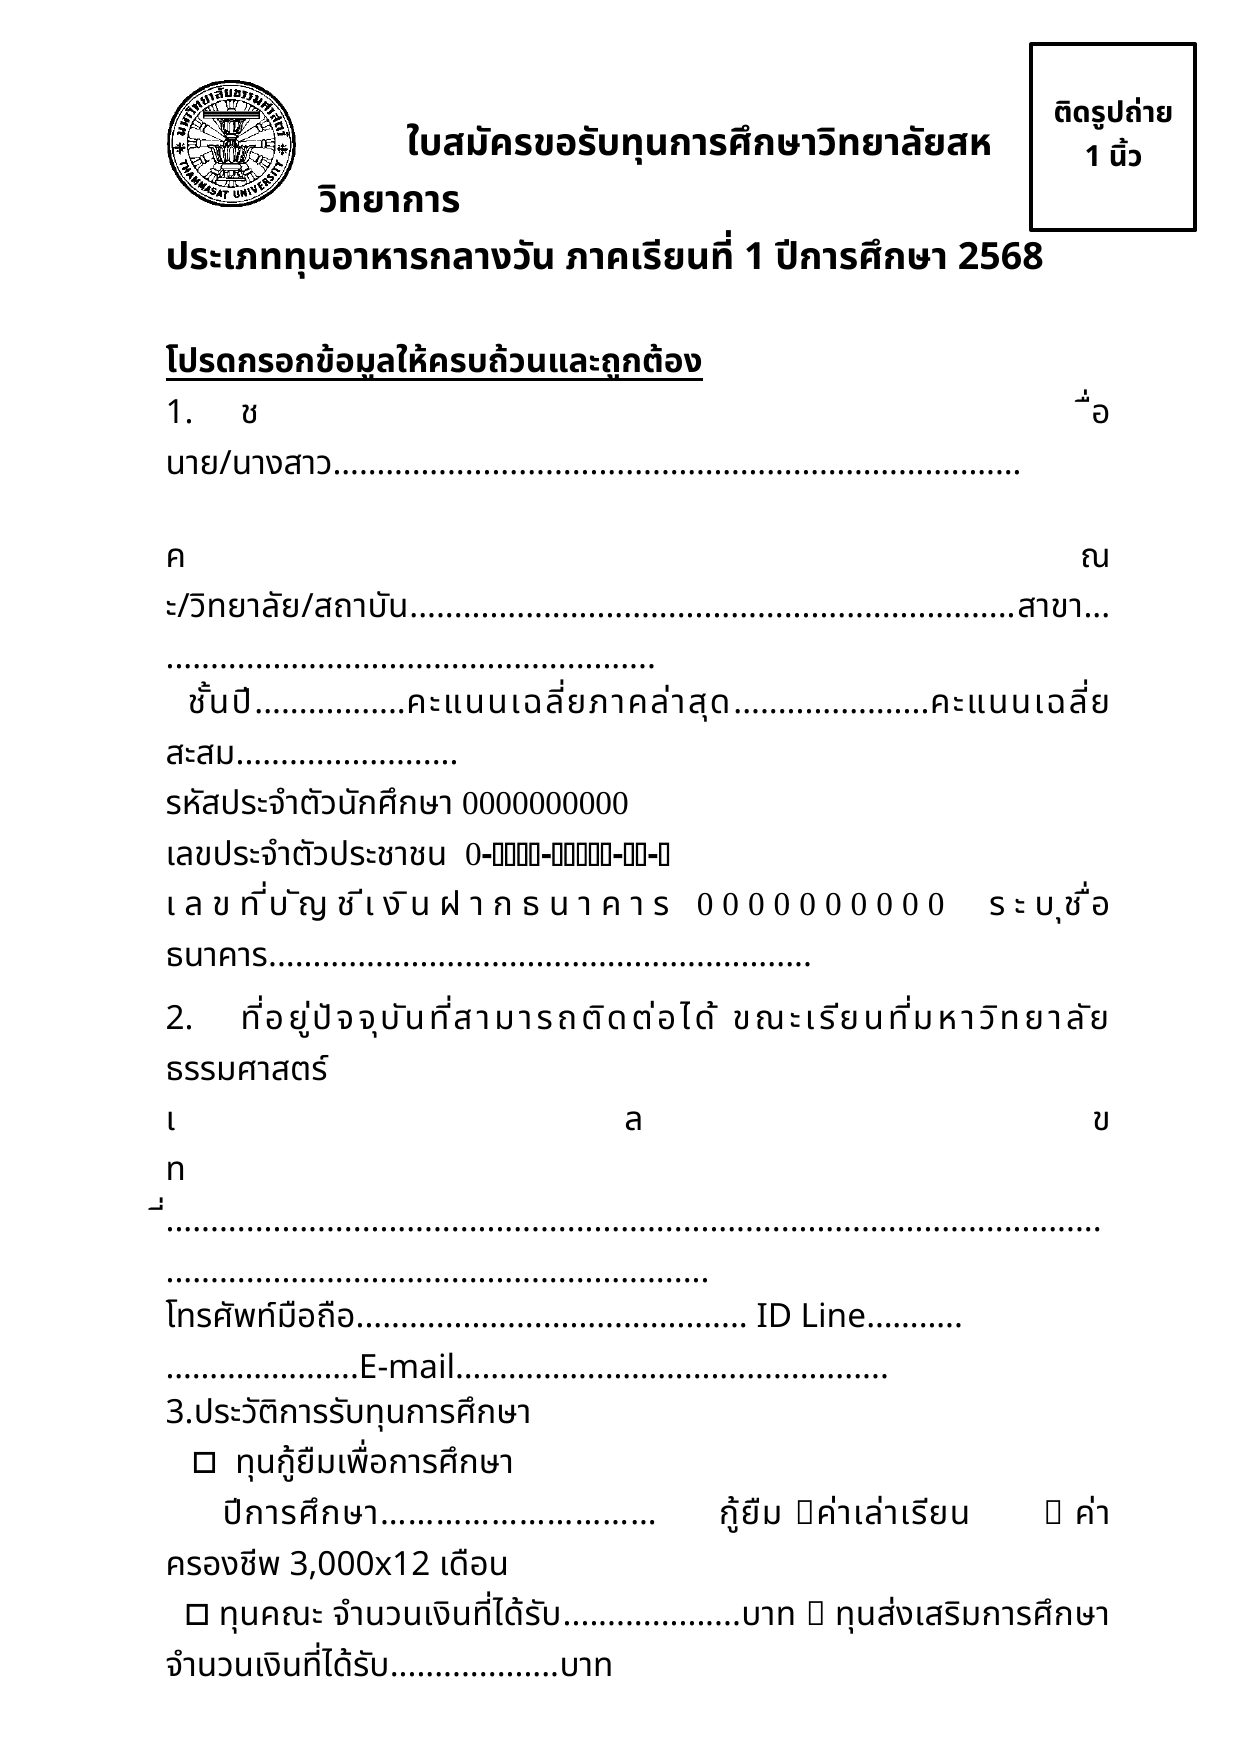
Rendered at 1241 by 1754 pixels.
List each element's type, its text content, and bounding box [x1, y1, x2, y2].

text รหัสประจำตัวนักศึกษา [165, 779, 1110, 830]
text เลขประจำตัวประชาชน ---- [165, 830, 1110, 880]
text ทุนกู้ยืมเพื่อการศึกษา [165, 1438, 1110, 1489]
picture [163, 77, 300, 210]
text โทรศัพท์มือถือ............................................ ID Line………..………………….E-mail……………..………....................... [165, 1292, 1110, 1388]
text เลขที่บัญชีเงินฝากธนาคาร ระบุชื่อ ธนาคาร............................................................. [165, 880, 1110, 981]
text คณะ/วิทยาลัย/สถาบัน....................................................................สาขา.......................................................... [165, 489, 1110, 678]
text ประเภททุนอาหารกลางวัน ภาคเรียนที่ 1 ปีการศึกษา 2568 [165, 229, 1110, 286]
text 3.ประวัติการรับทุนการศึกษา [165, 1388, 1110, 1438]
text ทุนคณะ จำนวนเงินที่ได้รับ....................บาท ทุนส่งเสริมการศึกษา จำนวนเงินที่ได้รับ...................บาท [165, 1590, 1110, 1691]
text 1. ชื่อนาย/นางสาว………….........................………………………….…….… [165, 388, 1110, 489]
text 2. ที่อยู่ปัจจุบันที่สามารถติดต่อได้ ขณะเรียนที่มหาวิทยาลัยธรรมศาสตร์ [165, 994, 1110, 1095]
text โปรดกรอกข้อมูลให้ครบถ้วนและถูกต้อง [165, 337, 1110, 388]
text เลขที่...................................................................................................................................................................... [165, 1095, 1110, 1292]
text ชั้นปี.................คะแนนเฉลี่ยภาคล่าสุด......................คะแนนเฉลี่ยสะสม......................... [165, 678, 1110, 779]
text ใบสมัครขอรับทุนการศึกษาวิทยาลัยสหวิทยาการ [165, 116, 1029, 229]
text ปีการศึกษา………………………… กู้ยืม ค่าเล่าเรียน ค่าครองชีพ 3,000x12 เดือน [165, 1489, 1110, 1590]
